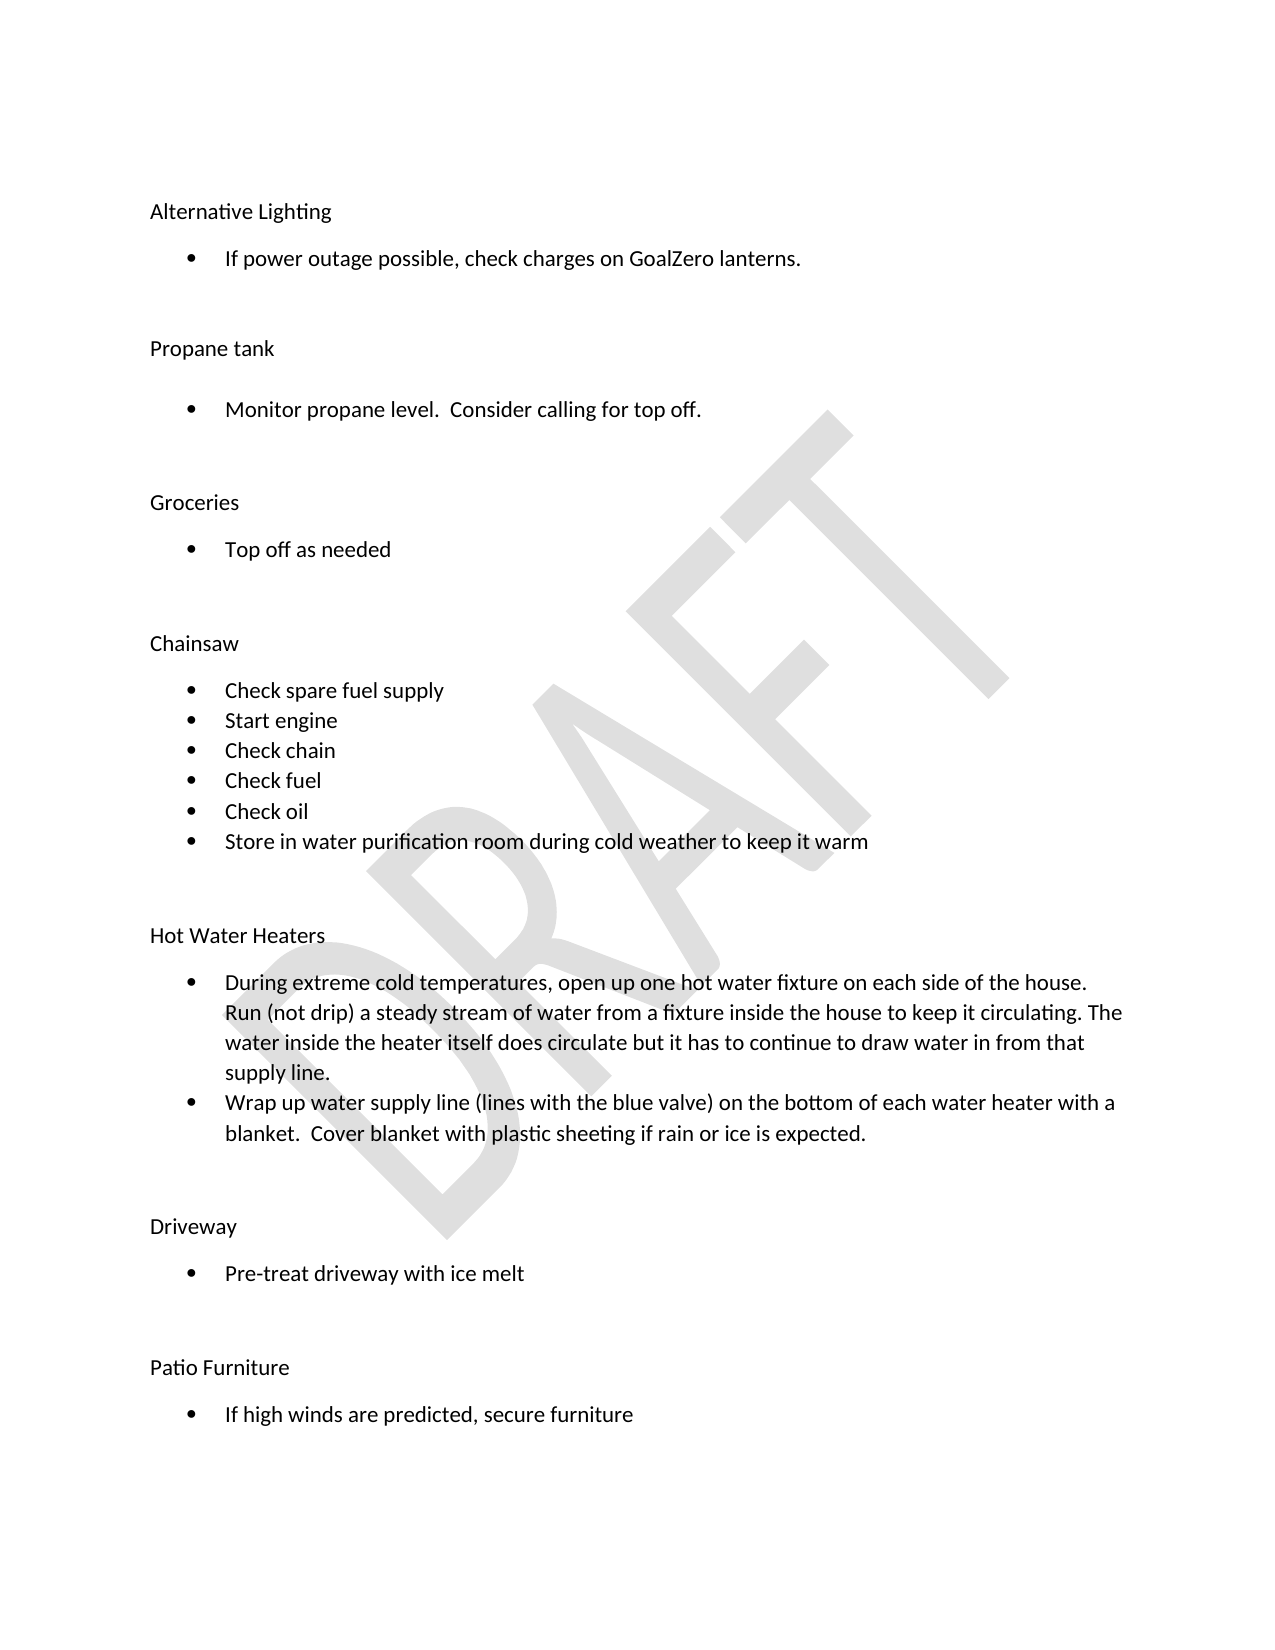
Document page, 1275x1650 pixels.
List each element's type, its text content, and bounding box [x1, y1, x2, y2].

list Store in water purification room during cold weather to keep it warm [187, 827, 1125, 855]
list Check spare fuel supply [187, 676, 1125, 704]
list If high winds are predicted, secure furniture [187, 1400, 1125, 1428]
text Alternative Lighting [150, 197, 1125, 225]
list Wrap up water supply line (lines with the blue valve) on the bottom of each water heater with a blanket. Cover blanket with plastic sheeting if rain or ice is expected. [187, 1088, 1125, 1147]
list If power outage possible, check charges on GoalZero lanterns. [187, 244, 1125, 272]
list Monitor propane level. Consider calling for top off. [187, 395, 1125, 423]
text Groceries [150, 488, 1125, 517]
text Chainsaw [150, 629, 1125, 657]
list Check chain [187, 736, 1125, 764]
text Patio Furniture [150, 1353, 1125, 1381]
list Start engine [187, 706, 1125, 734]
list Propane tank [150, 334, 1125, 362]
list Top off as needed [187, 535, 1125, 563]
list Pre-treat driveway with ice melt [187, 1259, 1125, 1287]
text Hot Water Heaters [150, 921, 1125, 949]
list Check fuel [187, 767, 1125, 795]
text Driveway [150, 1212, 1125, 1241]
list Check oil [187, 797, 1125, 825]
list During extreme cold temperatures, open up one hot water fixture on each side of the house. Run (not drip) a steady stream of water from a fixture inside the house to keep it circulating. The water inside the heater itself does circulate but it has to continue to draw water in from that supply line. [187, 968, 1125, 1086]
